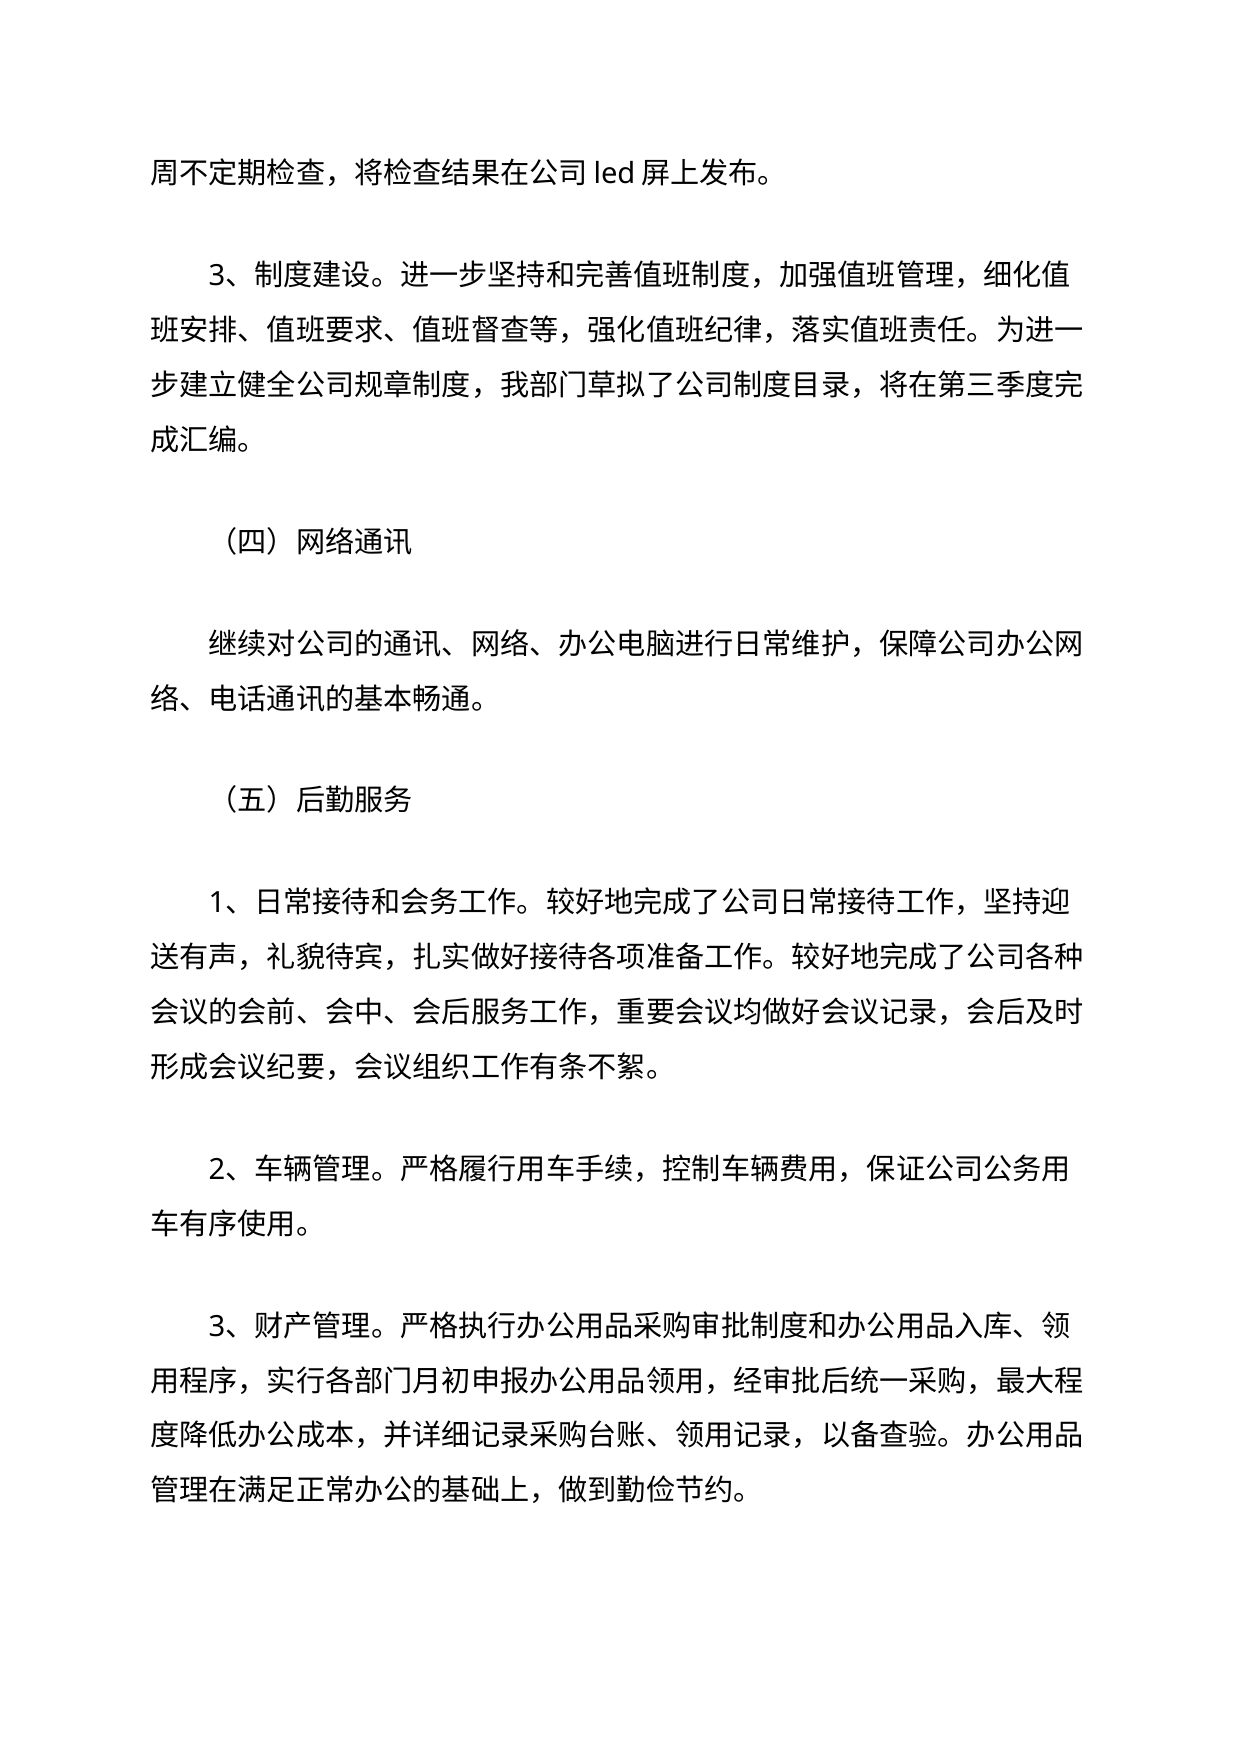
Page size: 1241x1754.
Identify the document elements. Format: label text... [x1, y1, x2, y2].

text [150, 150, 1090, 192]
text 1、日常接待和会务工作。较好地完成了公司日常接待工作，坚持迎送有声，礼貌待宾，扎实做好接待各项准备工作。较好地完成了公司各种会议的会前、会中、会后服务工作，重要会议均做好会议记录，会后及时形成会议纪要，会议组织工作有条不絮。 [150, 879, 1090, 1086]
text 3、财产管理。严格执行办公用品采购审批制度和办公用品入库、领用程序，实行各部门月初申报办公用品领用，经审批后统一采购，最大程度降低办公成本，并详细记录采购台账、领用记录，以备查验。办公用品管理在满足正常办公的基础上，做到勤俭节约。 [150, 1302, 1090, 1509]
text （五）后勤服务 [150, 777, 1090, 819]
text （四）网络通讯 [150, 518, 1090, 561]
text 继续对公司的通讯、网络、办公电脑进行日常维护，保障公司办公网络、电话通讯的基本畅通。 [150, 620, 1090, 717]
text 3、制度建设。进一步坚持和完善值班制度，加强值班管理，细化值班安排、值班要求、值班督查等，强化值班纪律，落实值班责任。为进一步建立健全公司规章制度，我部门草拟了公司制度目录，将在第三季度完成汇编。 [150, 252, 1090, 459]
text 2、车辆管理。严格履行用车手续，控制车辆费用，保证公司公务用车有序使用。 [150, 1145, 1090, 1243]
